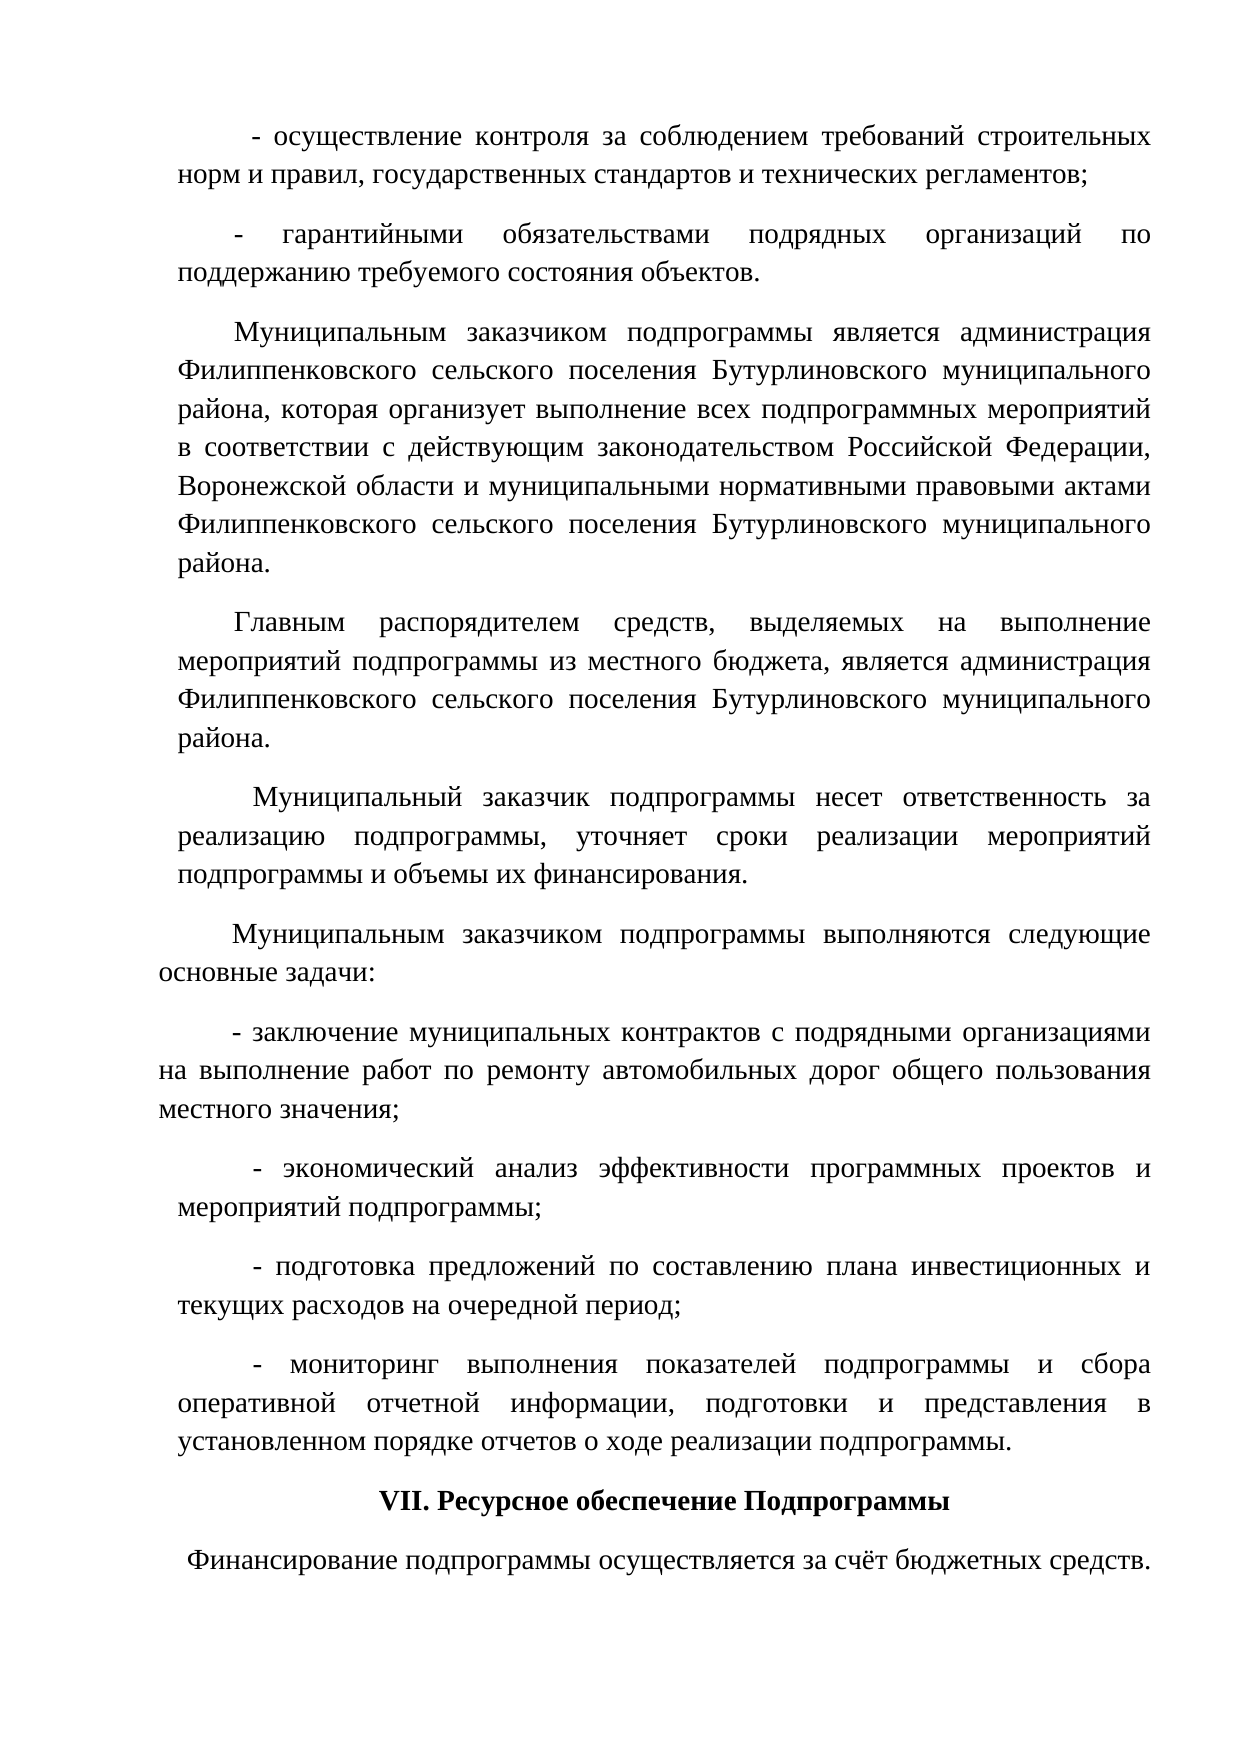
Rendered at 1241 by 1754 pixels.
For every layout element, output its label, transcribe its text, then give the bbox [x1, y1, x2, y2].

text - заключение муниципальных контрактов с подрядными организациями на выполнение работ по ремонту автомобильных дорог общего пользования местного значения; [158, 1014, 1152, 1124]
text - осуществление контроля за соблюдением требований строительных норм и правил, государственных стандартов и технических регламентов; [177, 118, 1152, 190]
text Главным распорядителем средств, выделяемых на выполнение мероприятий подпрограммы из местного бюджета, является администрация Филиппенковского сельского поселения Бутурлиновского муниципального района. [177, 604, 1152, 754]
text Муниципальный заказчик подпрограммы несет ответственность за реализацию подпрограммы, уточняет сроки реализации мероприятий подпрограммы и объемы их финансирования. [177, 779, 1152, 890]
text - мониторинг выполнения показателей подпрограммы и сбора оперативной отчетной информации, подготовки и представления в установленном порядке отчетов о ходе реализации подпрограммы. [177, 1346, 1152, 1457]
text Финансирование подпрограммы осуществляется за счёт бюджетных средств. [177, 1542, 1152, 1576]
text Муниципальным заказчиком подпрограммы является администрация Филиппенковского сельского поселения Бутурлиновского муниципального района, которая организует выполнение всех подпрограммных мероприятий в соответствии с действующим законодательством Российской Федерации, Воронежской области и муниципальными нормативными правовыми актами Филиппенковского сельского поселения Бутурлиновского муниципального района. [177, 314, 1152, 579]
text Муниципальным заказчиком подпрограммы выполняются следующие основные задачи: [158, 916, 1152, 988]
text - экономический анализ эффективности программных проектов и мероприятий подпрограммы; [177, 1150, 1152, 1222]
text - гарантийными обязательствами подрядных организаций по поддержанию требуемого состояния объектов. [177, 216, 1152, 288]
text - подготовка предложений по составлению плана инвестиционных и текущих расходов на очередной период; [177, 1248, 1152, 1320]
text VII. Ресурсное обеспечение Подпрограммы [177, 1483, 1152, 1516]
